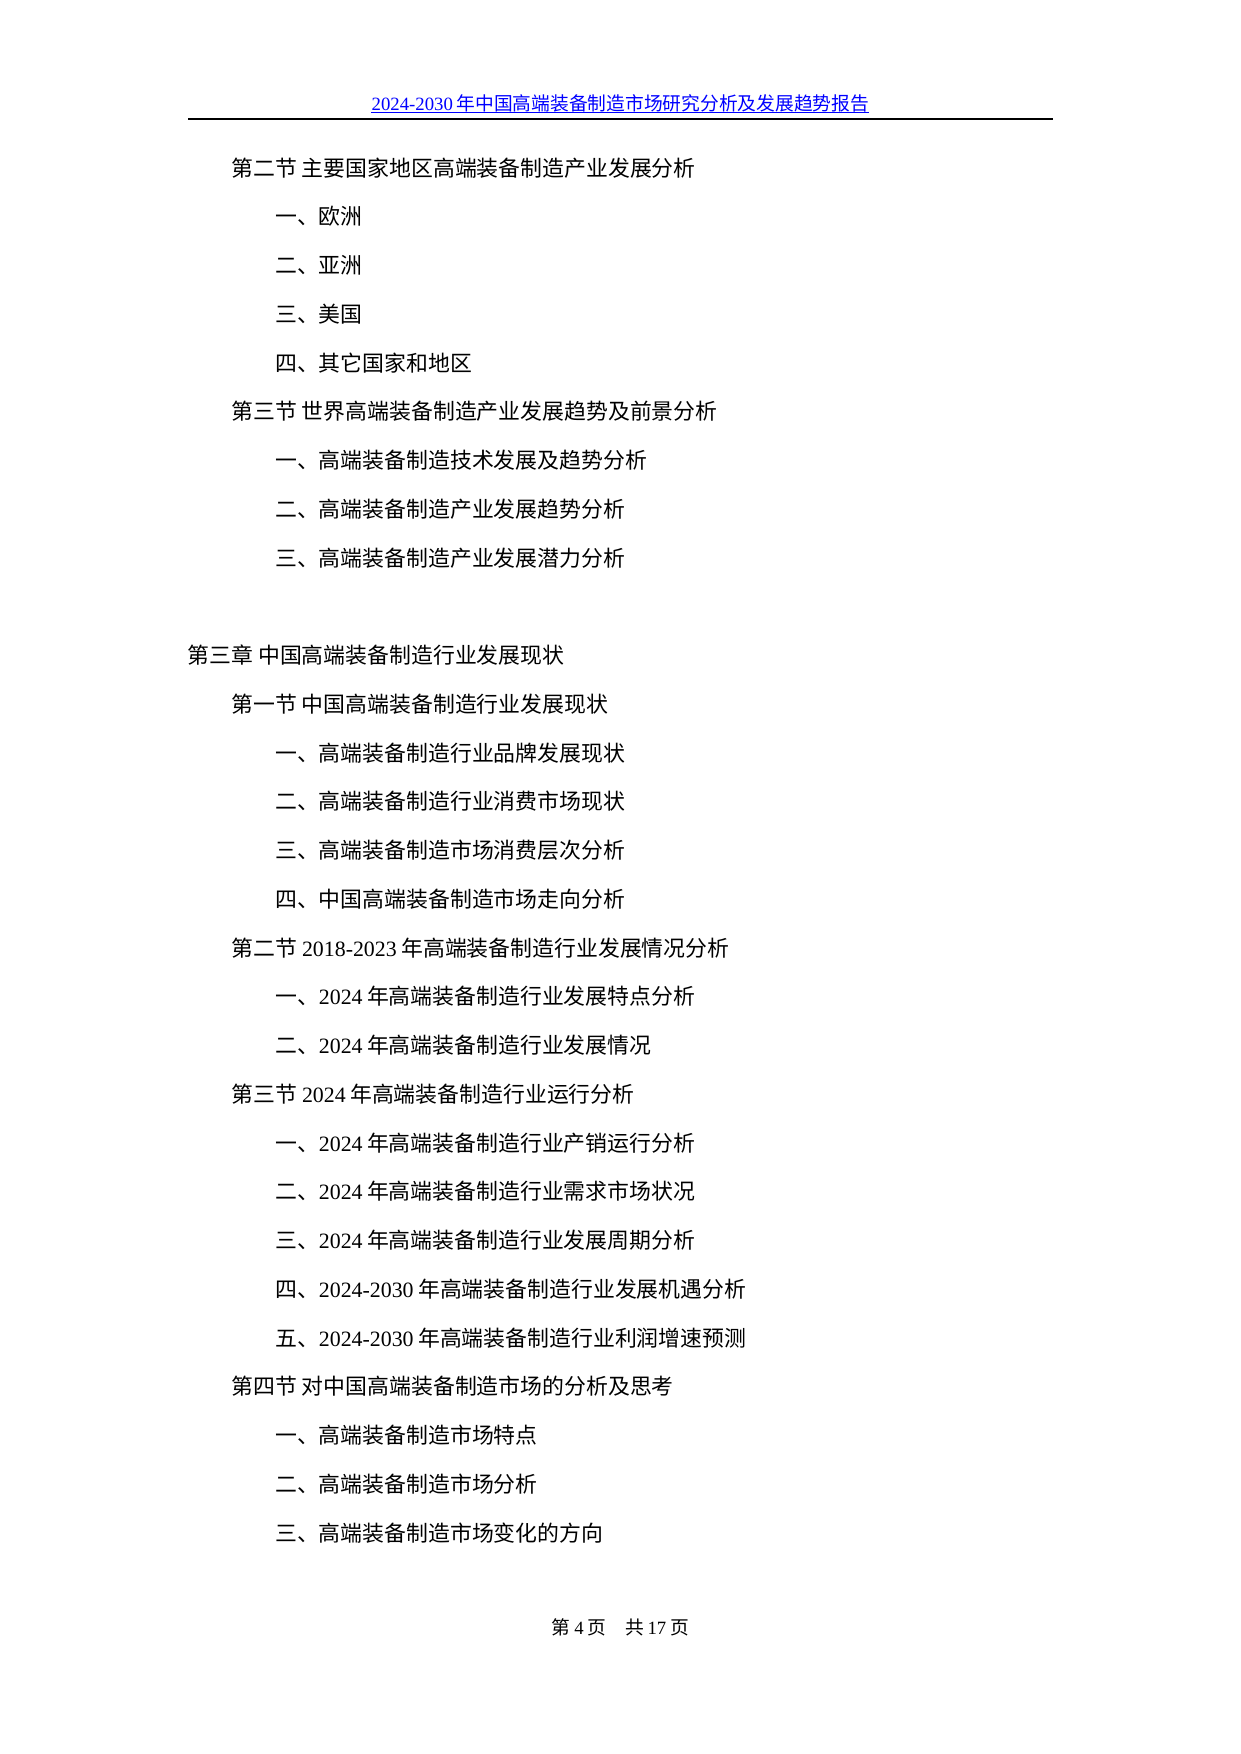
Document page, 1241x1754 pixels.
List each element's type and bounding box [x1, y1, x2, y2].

text [187, 150, 1053, 1548]
